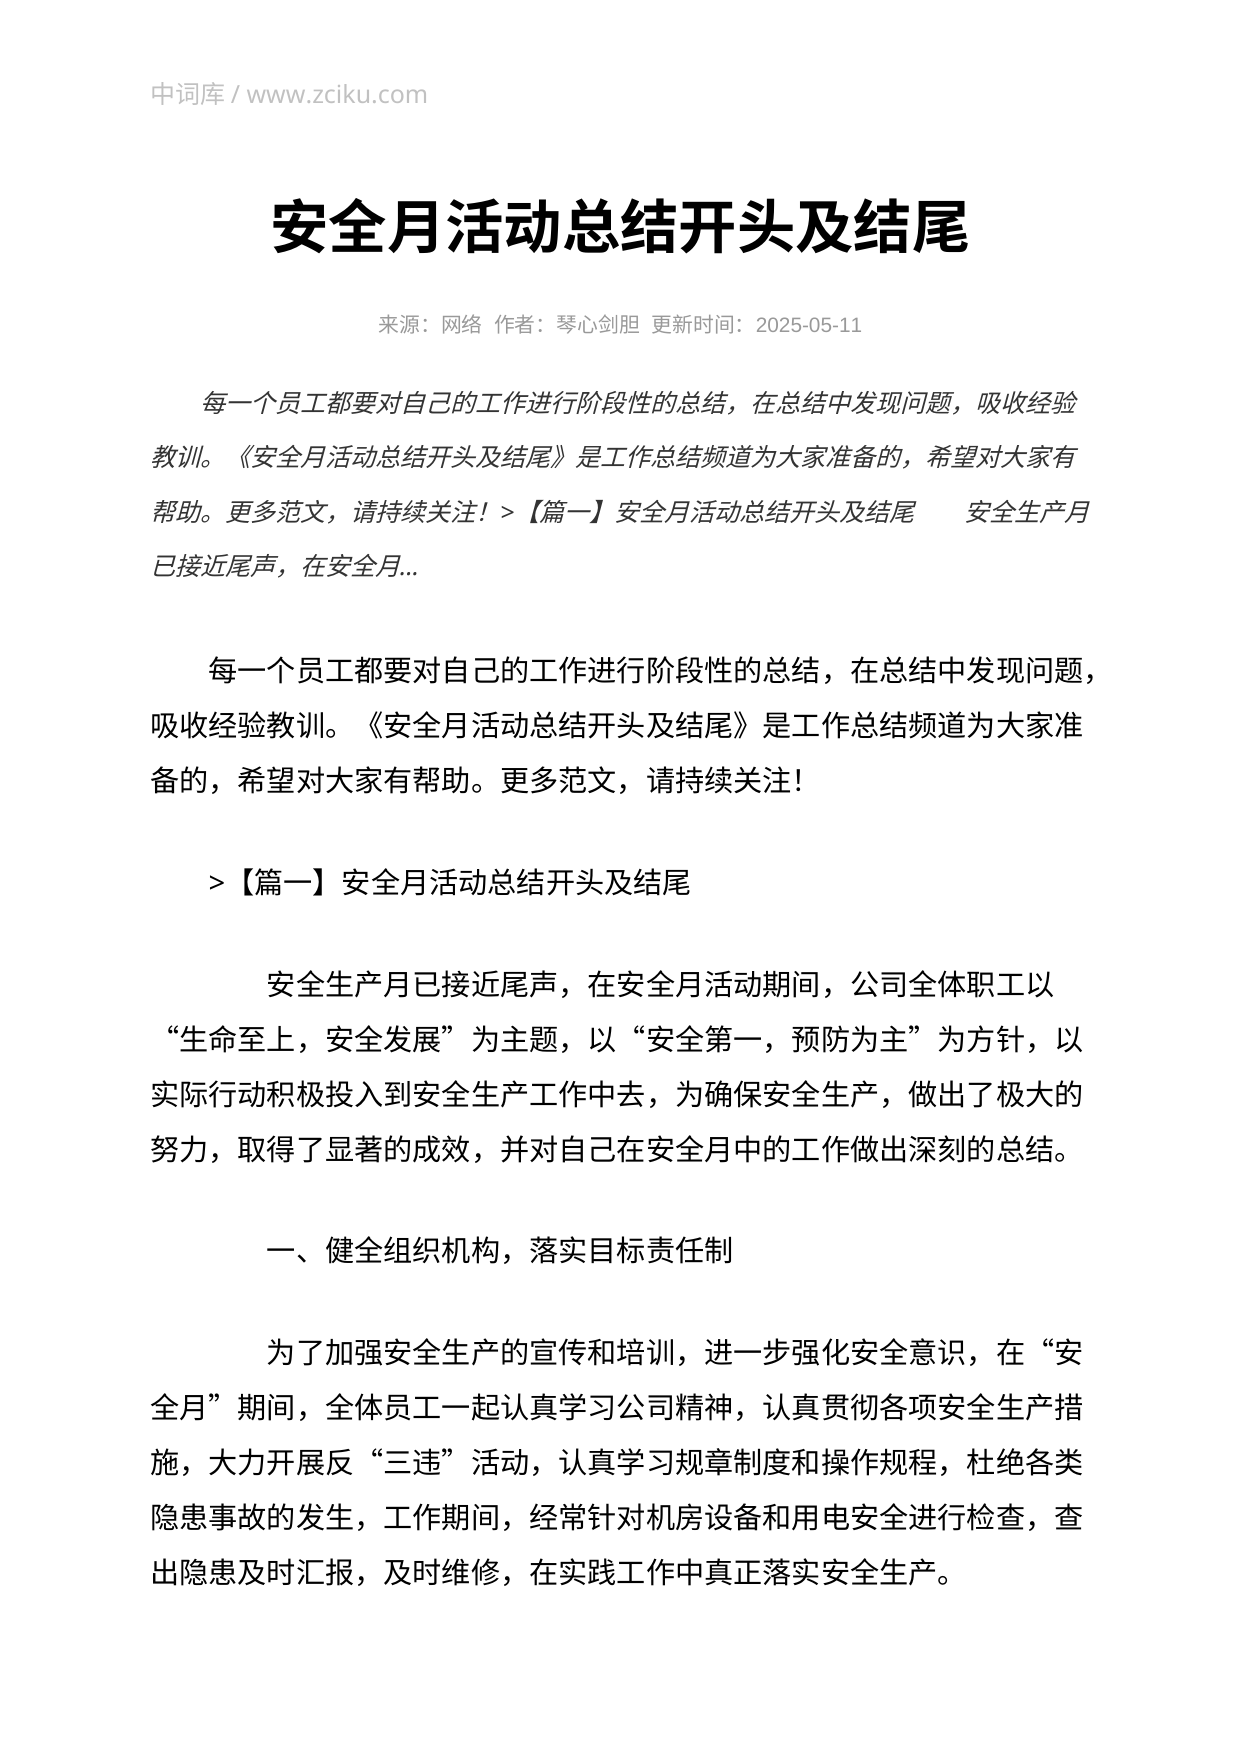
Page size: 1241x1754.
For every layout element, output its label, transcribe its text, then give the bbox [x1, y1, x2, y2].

text 每一个员工都要对自己的工作进行阶段性的总结，在总结中发现问题，吸收经验教训。《安全月活动总结开头及结尾》是工作总结频道为大家准备的，希望对大家有帮助。更多范文，请持续关注！>【篇一】安全月活动总结开头及结尾 安全生产月已接近尾声，在安全月... [150, 383, 1090, 583]
text >【篇一】安全月活动总结开头及结尾 [150, 859, 1090, 902]
text 一、健全组织机构，落实目标责任制 [150, 1228, 1090, 1270]
text 来源：网络 作者：琴心剑胆 更新时间：2025-05-11 [150, 313, 1090, 337]
text 安全生产月已接近尾声，在安全月活动期间，公司全体职工以“生命至上，安全发展”为主题，以“安全第一，预防为主”为方针，以实际行动积极投入到安全生产工作中去，为确保安全生产，做出了极大的努力，取得了显著的成效，并对自己在安全月中的工作做出深刻的总结。 [150, 961, 1090, 1168]
text 每一个员工都要对自己的工作进行阶段性的总结，在总结中发现问题，吸收经验教训。《安全月活动总结开头及结尾》是工作总结频道为大家准备的，希望对大家有帮助。更多范文，请持续关注！ [150, 648, 1090, 800]
subtitle 安全月活动总结开头及结尾 [150, 181, 1090, 266]
text 为了加强安全生产的宣传和培训，进一步强化安全意识，在“安全月”期间，全体员工一起认真学习公司精神，认真贯彻各项安全生产措施，大力开展反“三违”活动，认真学习规章制度和操作规程，杜绝各类隐患事故的发生，工作期间，经常针对机房设备和用电安全进行检查，查出隐患及时汇报，及时维修，在实践工作中真正落实安全生产。 [150, 1329, 1090, 1591]
